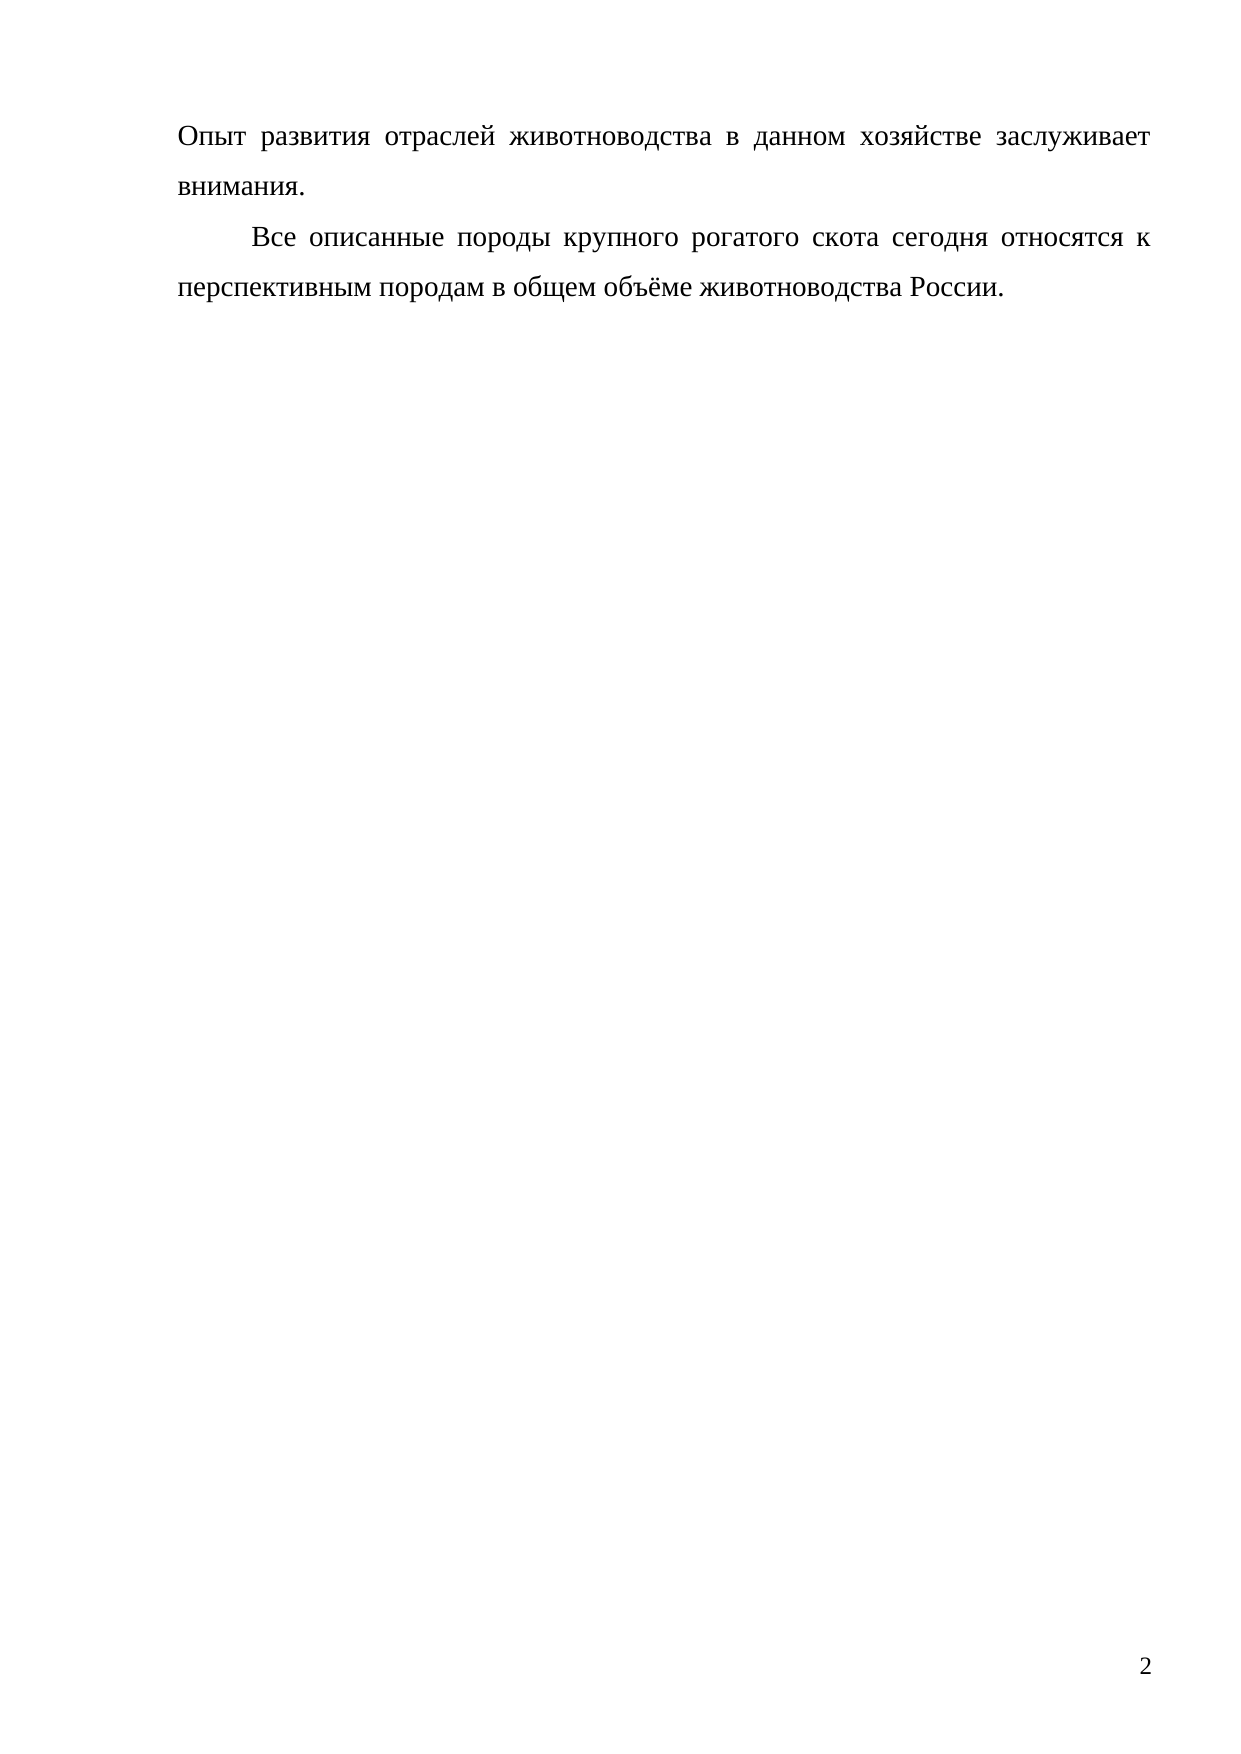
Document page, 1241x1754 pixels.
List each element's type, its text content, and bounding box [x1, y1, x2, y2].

text Все описанные породы крупного рогатого скота сегодня относятся к перспективным породам в общем объёме животноводства России. [177, 219, 1152, 303]
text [177, 118, 1152, 202]
